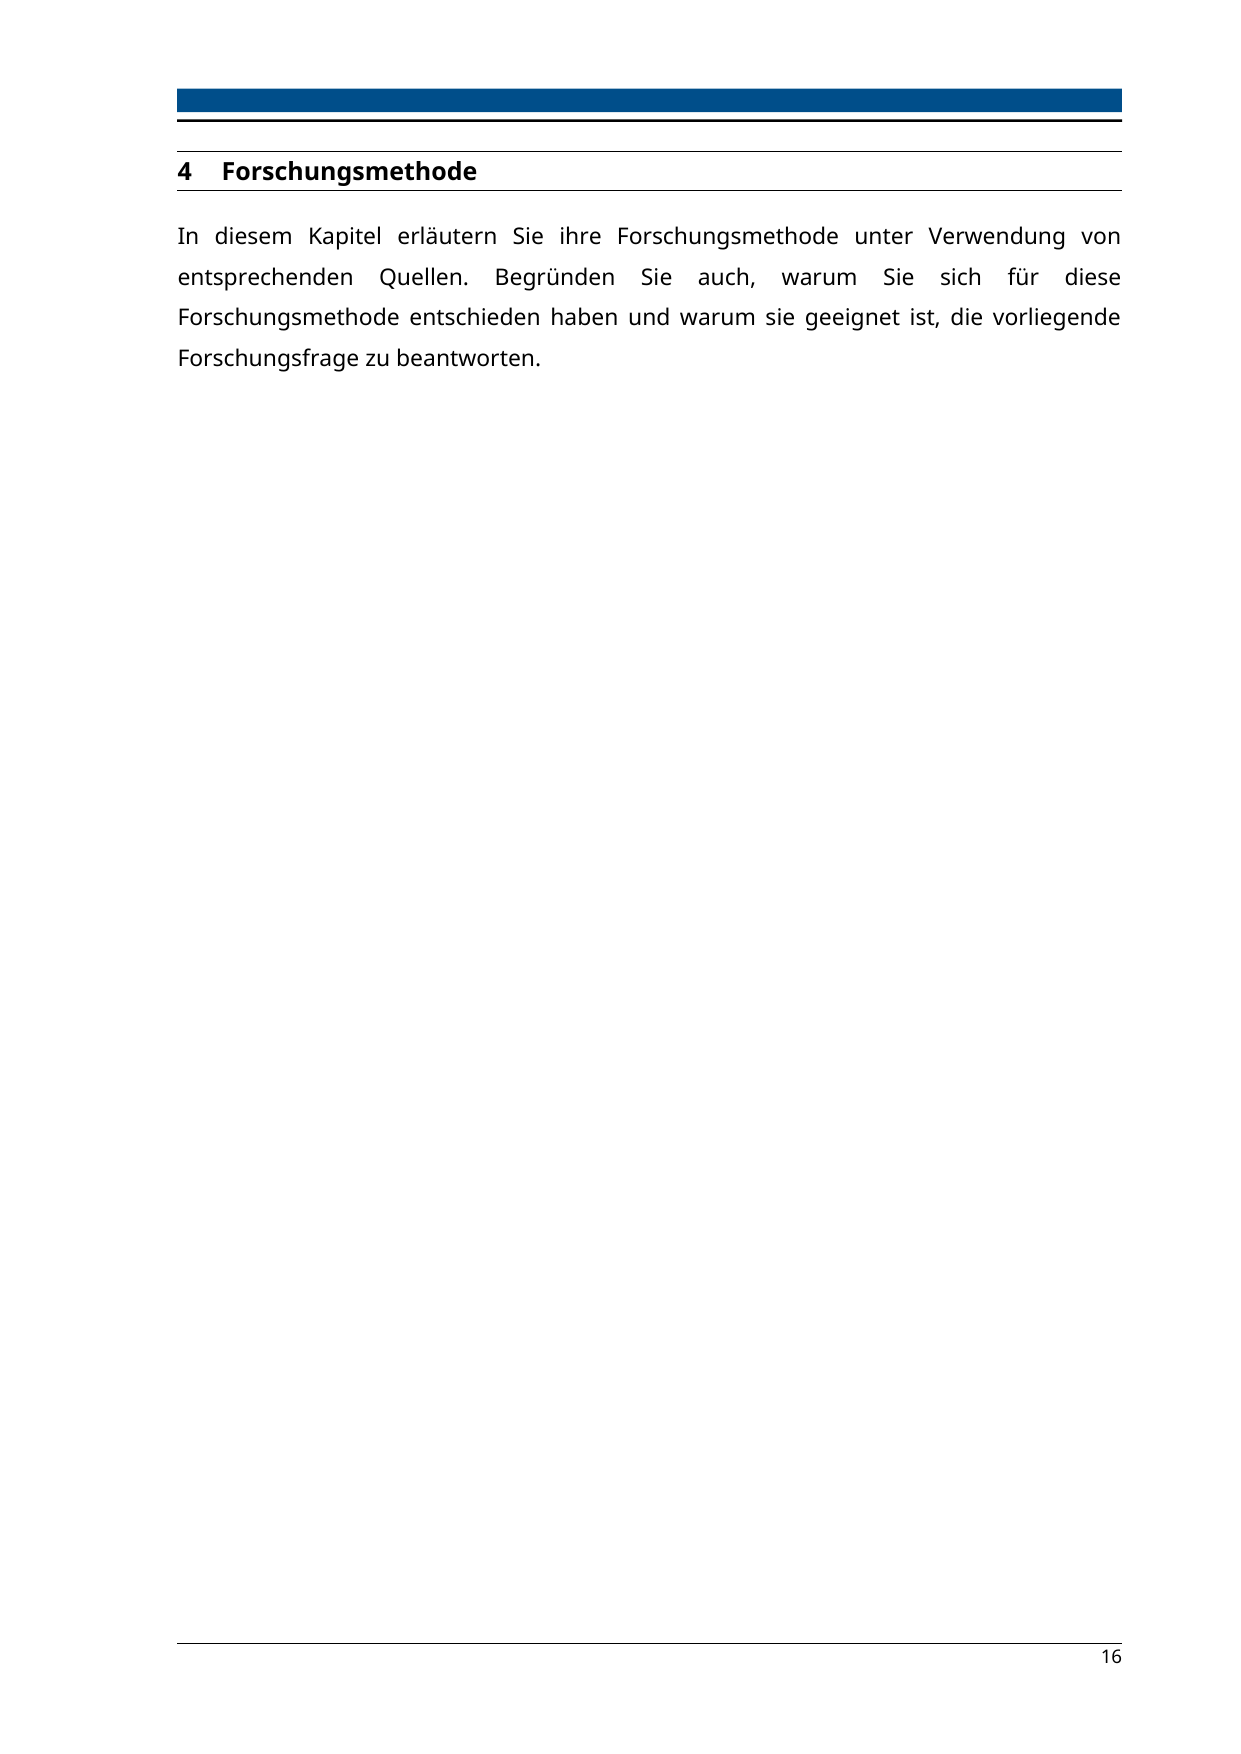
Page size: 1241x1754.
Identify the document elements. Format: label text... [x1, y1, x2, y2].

subtitle Forschungsmethode [177, 152, 1122, 190]
text In diesem Kapitel erläutern Sie ihre Forschungsmethode unter Verwendung von entsprechenden Quellen. Begründen Sie auch, warum Sie sich für diese Forschungsmethode entschieden haben und warum sie geeignet ist, die vorliegende Forschungsfrage zu beantworten. [177, 220, 1122, 373]
